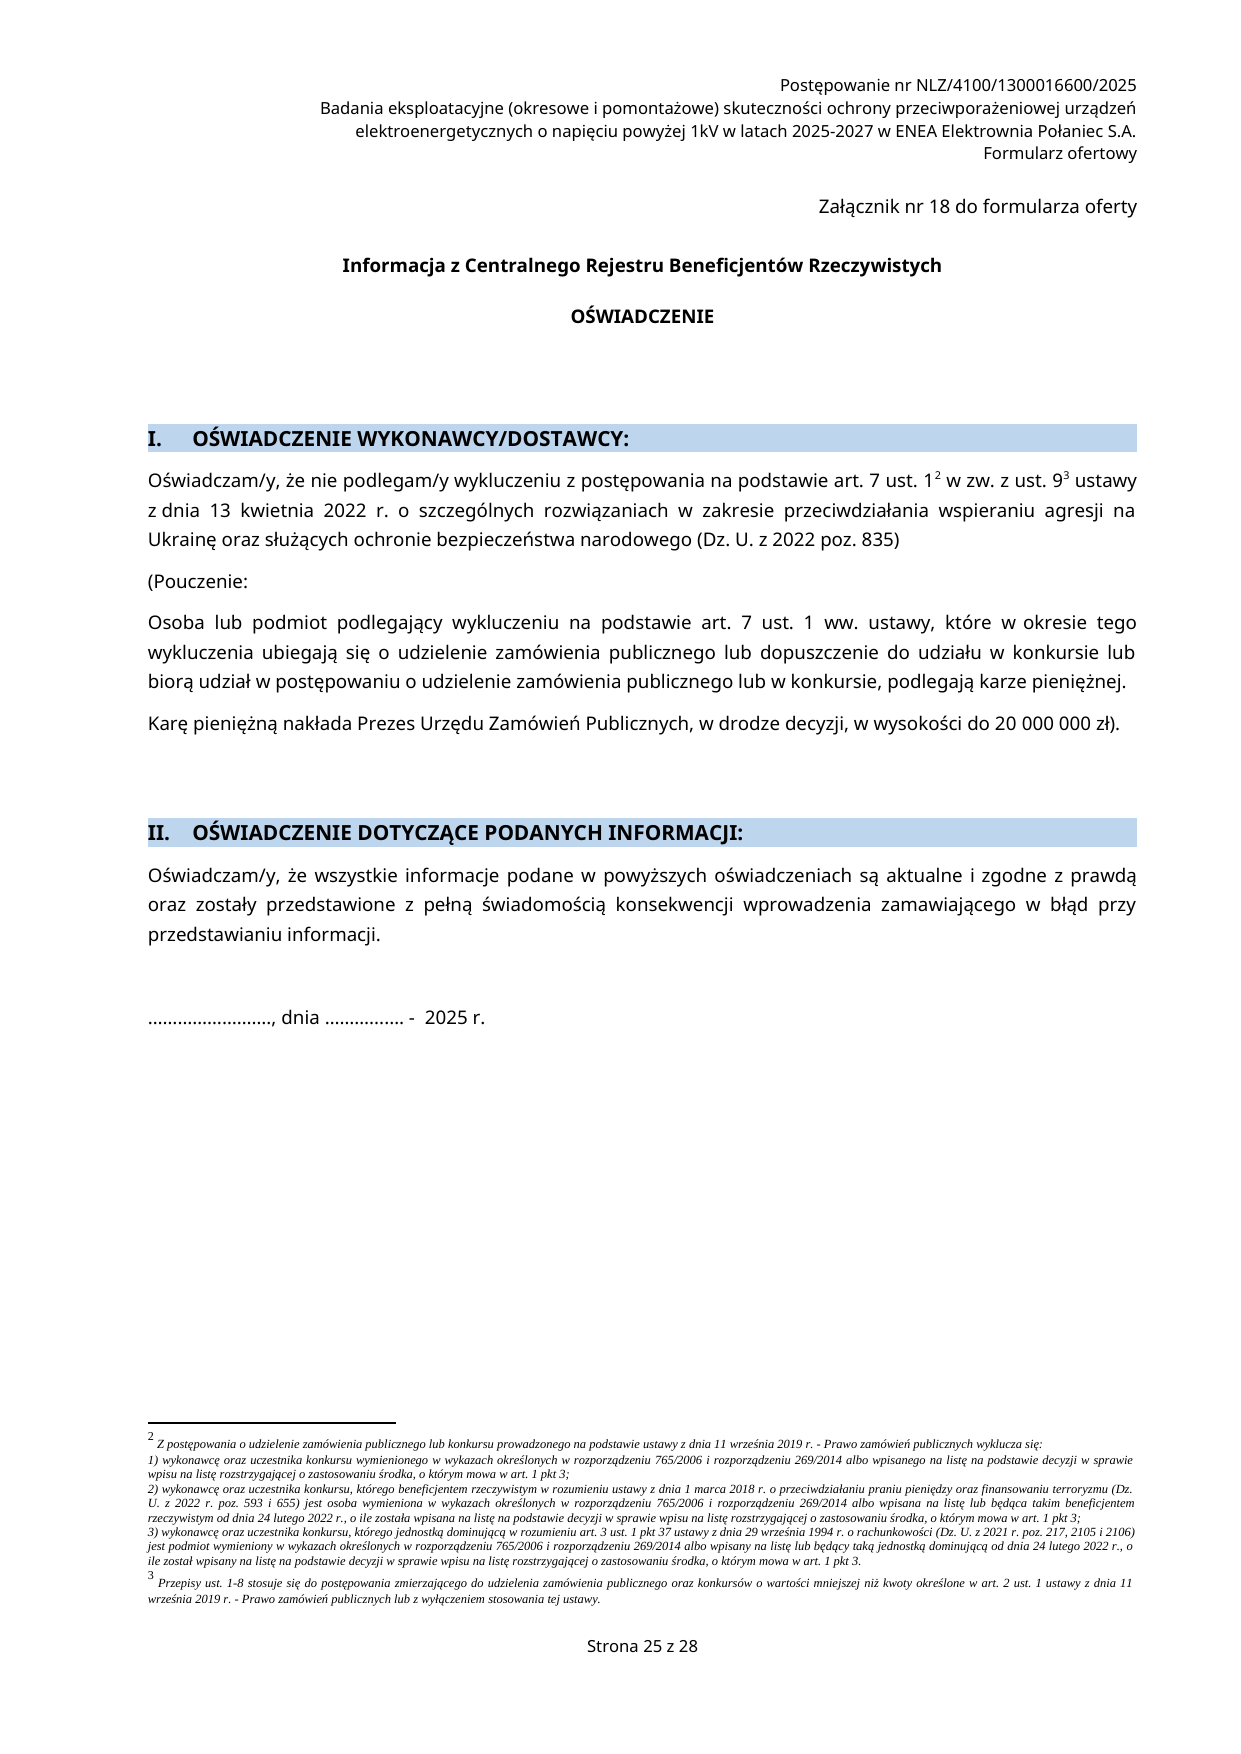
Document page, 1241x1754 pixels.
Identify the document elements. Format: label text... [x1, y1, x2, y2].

text (Pouczenie: [148, 568, 1137, 593]
text ……………………., dnia ………....… - 2025 r. [148, 1004, 1137, 1030]
text Karę pieniężną nakłada Prezes Urzędu Zamówień Publicznych, w drodze decyzji, w wysokości do 20 000 000 zł). [148, 710, 1137, 736]
text Informacja z Centralnego Rejestru Beneficjentów Rzeczywistych [148, 252, 1137, 278]
list OŚWIADCZENIE DOTYCZĄCE PODANYCH INFORMACJI: [148, 818, 1137, 847]
text OŚWIADCZENIE [148, 303, 1137, 329]
text Osoba lub podmiot podlegający wykluczeniu na podstawie art. 7 ust. 1 ww. ustawy, które w okresie tego wykluczenia ubiegają się o udzielenie zamówienia publicznego lub dopuszczenie do udziału w konkursie lub biorą udział w postępowaniu o udzielenie zamówienia publicznego lub w konkursie, podlegają karze pieniężnej. [148, 610, 1137, 694]
list OŚWIADCZENIE WYKONAWCY/DOSTAWCY: [148, 424, 1137, 452]
text Załącznik nr 18 do formularza oferty [148, 194, 1137, 219]
text Oświadczam/y, że nie podlegam/y wykluczeniu z postępowania na podstawie art. 7 ust. 1 w zw. z ust. 9 ustawy z dnia 13 kwietnia 2022 r. o szczególnych rozwiązaniach w zakresie przeciwdziałania wspieraniu agresji na Ukrainę oraz służących ochronie bezpieczeństwa narodowego (Dz. U. z 2022 poz. 835) [148, 468, 1137, 552]
text Oświadczam/y, że wszystkie informacje podane w powyższych oświadczeniach są aktualne i zgodne z prawdą oraz zostały przedstawione z pełną świadomością konsekwencji wprowadzenia zamawiającego w błąd przy przedstawianiu informacji. [148, 862, 1137, 946]
